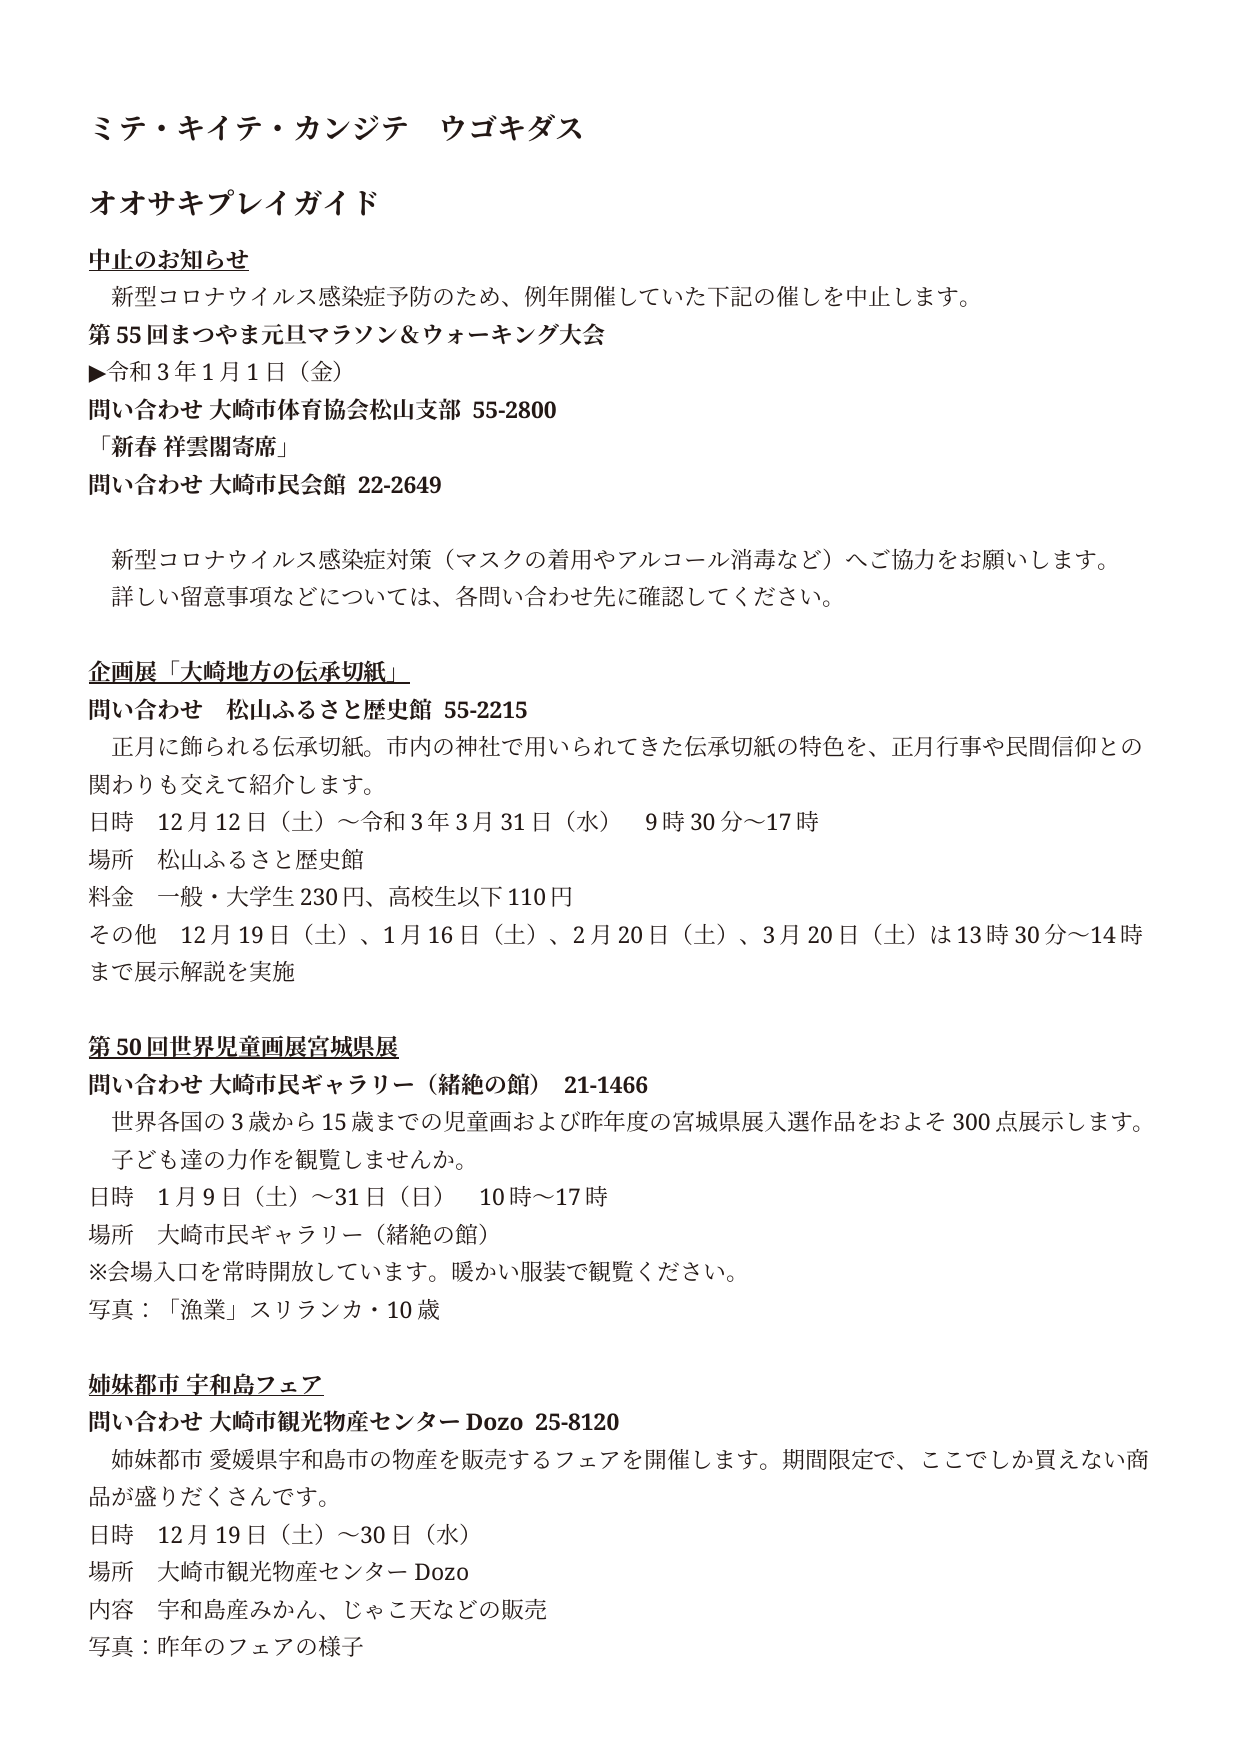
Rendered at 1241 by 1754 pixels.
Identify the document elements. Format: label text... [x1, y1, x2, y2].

text 問い合わせ 大崎市民ギャラリー（緒絶の館） 21-1466 [89, 1064, 1152, 1102]
text 企画展「大崎地方の伝承切紙」 [89, 652, 1152, 689]
text 正月に飾られる伝承切紙。市内の神社で用いられてきた伝承切紙の特色を、正月行事や民間信仰との関わりも交えて紹介します。 [89, 727, 1152, 802]
text 日時 1月9日（土）～31日（日） 10時～17時 [89, 1177, 1152, 1214]
text 世界各国の3歳から15歳までの児童画および昨年度の宮城県展入選作品をおよそ300点展示します。 [89, 1102, 1152, 1139]
text 子ども達の力作を観覧しませんか。 [89, 1139, 1152, 1177]
text 料金 一般・大学生230円、高校生以下110円 [89, 877, 1152, 914]
text ※会場入口を常時開放しています。暖かい服装で観覧ください。 [89, 1252, 1152, 1289]
text ▶令和3年1月1日（金） [89, 352, 1152, 389]
text 中止のお知らせ [89, 239, 1152, 277]
text 場所 大崎市観光物産センターDozo [89, 1552, 1152, 1589]
text 問い合わせ 大崎市体育協会松山支部 55-2800 [89, 389, 1152, 427]
text 「新春 祥雲閣寄席」 [89, 427, 1152, 464]
text 新型コロナウイルス感染症対策（マスクの着用やアルコール消毒など）へご協力をお願いします。 [89, 539, 1152, 577]
text その他 12月19日（土）、1月16日（土）、2月20日（土）、3月20日（土）は13時30分～14時まで展示解説を実施 [89, 914, 1152, 989]
text 姉妹都市 愛媛県宇和島市の物産を販売するフェアを開催します。期間限定で、ここでしか買えない商品が盛りだくさんです。 [89, 1439, 1152, 1514]
text 場所 松山ふるさと歴史館 [89, 839, 1152, 877]
text 詳しい留意事項などについては、各問い合わせ先に確認してください。 [89, 577, 1152, 614]
text 新型コロナウイルス感染症予防のため、例年開催していた下記の催しを中止します。 [89, 277, 1152, 314]
text 問い合わせ 大崎市観光物産センターDozo 25-8120 [89, 1402, 1152, 1439]
text オオサキプレイガイド [89, 164, 1152, 239]
text 内容 宇和島産みかん、じゃこ天などの販売 [89, 1589, 1152, 1627]
text 問い合わせ 大崎市民会館 22-2649 [89, 464, 1152, 502]
text 第55回まつやま元旦マラソン＆ウォーキング大会 [89, 314, 1152, 352]
text 姉妹都市 宇和島フェア [89, 1364, 1152, 1402]
text 場所 大崎市民ギャラリー（緒絶の館） [89, 1214, 1152, 1252]
text 写真：昨年のフェアの様子 [89, 1627, 1152, 1664]
text 第50回世界児童画展宮城県展 [89, 1027, 1152, 1064]
text 日時 12月19日（土）～30日（水） [89, 1514, 1152, 1552]
text 日時 12月12日（土）～令和3年3月31日（水） 9時30分～17時 [89, 802, 1152, 839]
text ミテ・キイテ・カンジテ ウゴキダス [89, 89, 1152, 164]
text 問い合わせ 松山ふるさと歴史館 55-2215 [89, 689, 1152, 727]
text 写真：「漁業」スリランカ・10歳 [89, 1289, 1152, 1327]
